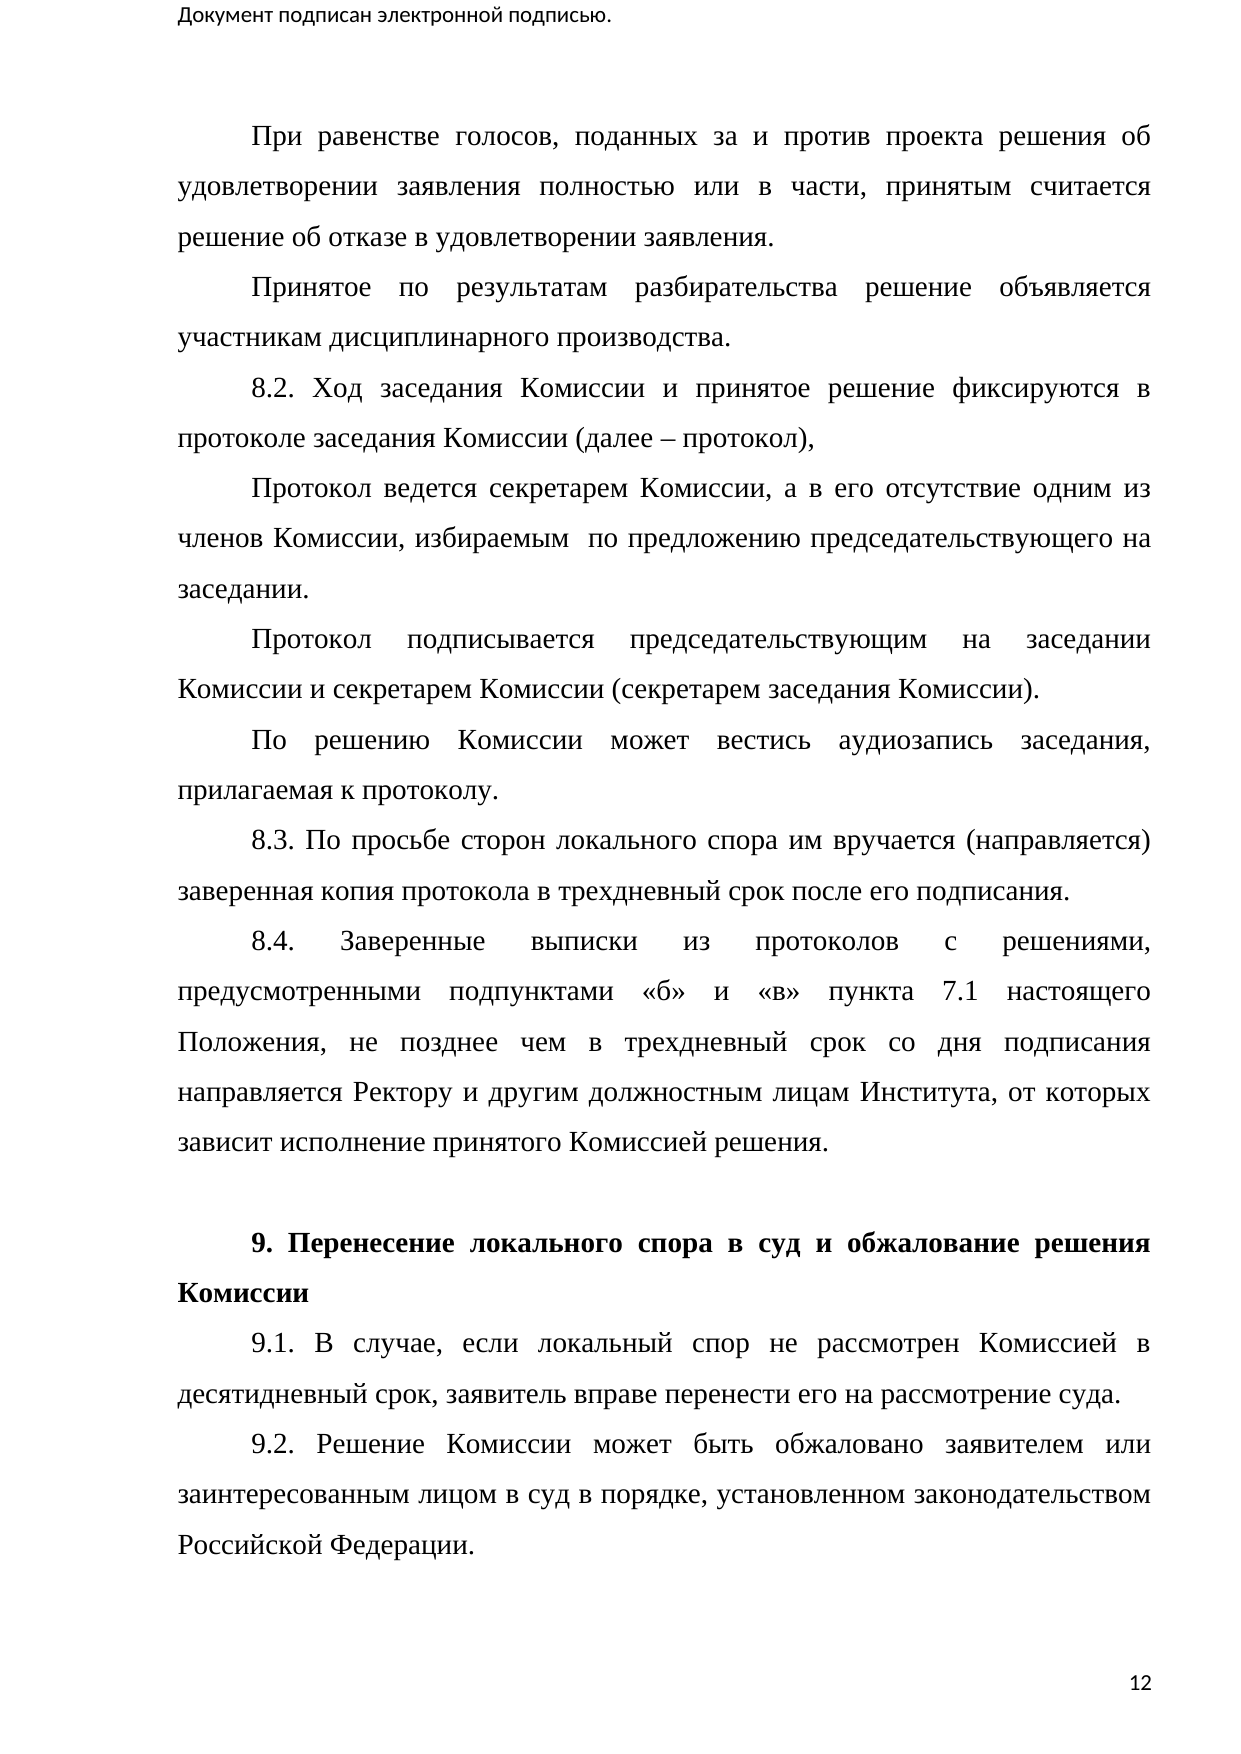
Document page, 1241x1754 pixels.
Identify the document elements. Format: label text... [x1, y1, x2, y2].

text Протокол подписывается председательствующим на заседании Комиссии и секретарем Комиссии (секретарем заседания Комиссии). [177, 621, 1152, 705]
text 9.1. В случае, если локальный спор не рассмотрен Комиссией в десятидневный срок, заявитель вправе перенести его на рассмотрение суда. [177, 1326, 1152, 1409]
text Принятое по результатам разбирательства решение объявляется участникам дисциплинарного производства. [177, 269, 1152, 353]
text 8.3. По просьбе сторон локального спора им вручается (направляется) заверенная копия протокола в трехдневный срок после его подписания. [177, 822, 1152, 906]
text Протокол ведется секретарем Комиссии, а в его отсутствие одним из членов Комиссии, избираемым по предложению председательствующего на заседании. [177, 470, 1152, 604]
text 9. Перенесение локального спора в суд и обжалование решения Комиссии [177, 1225, 1152, 1309]
text 9.2. Решение Комиссии может быть обжаловано заявителем или заинтересованным лицом в суд в порядке, установленном законодательством Российской Федерации. [177, 1426, 1152, 1560]
text По решению Комиссии может вестись аудиозапись заседания, прилагаемая к протоколу. [177, 722, 1152, 806]
text 8.2. Ход заседания Комиссии и принятое решение фиксируются в протоколе заседания Комиссии (далее – протокол), [177, 370, 1152, 453]
text 8.4. Заверенные выписки из протоколов с решениями, предусмотренными подпунктами «б» и «в» пункта 7.1 настоящего Положения, не позднее чем в трехдневный срок со дня подписания направляется Ректору и другим должностным лицам Института, от которых зависит исполнение принятого Комиссией решения. [177, 923, 1152, 1158]
text При равенстве голосов, поданных за и против проекта решения об удовлетворении заявления полностью или в части, принятым считается решение об отказе в удовлетворении заявления. [177, 118, 1152, 252]
